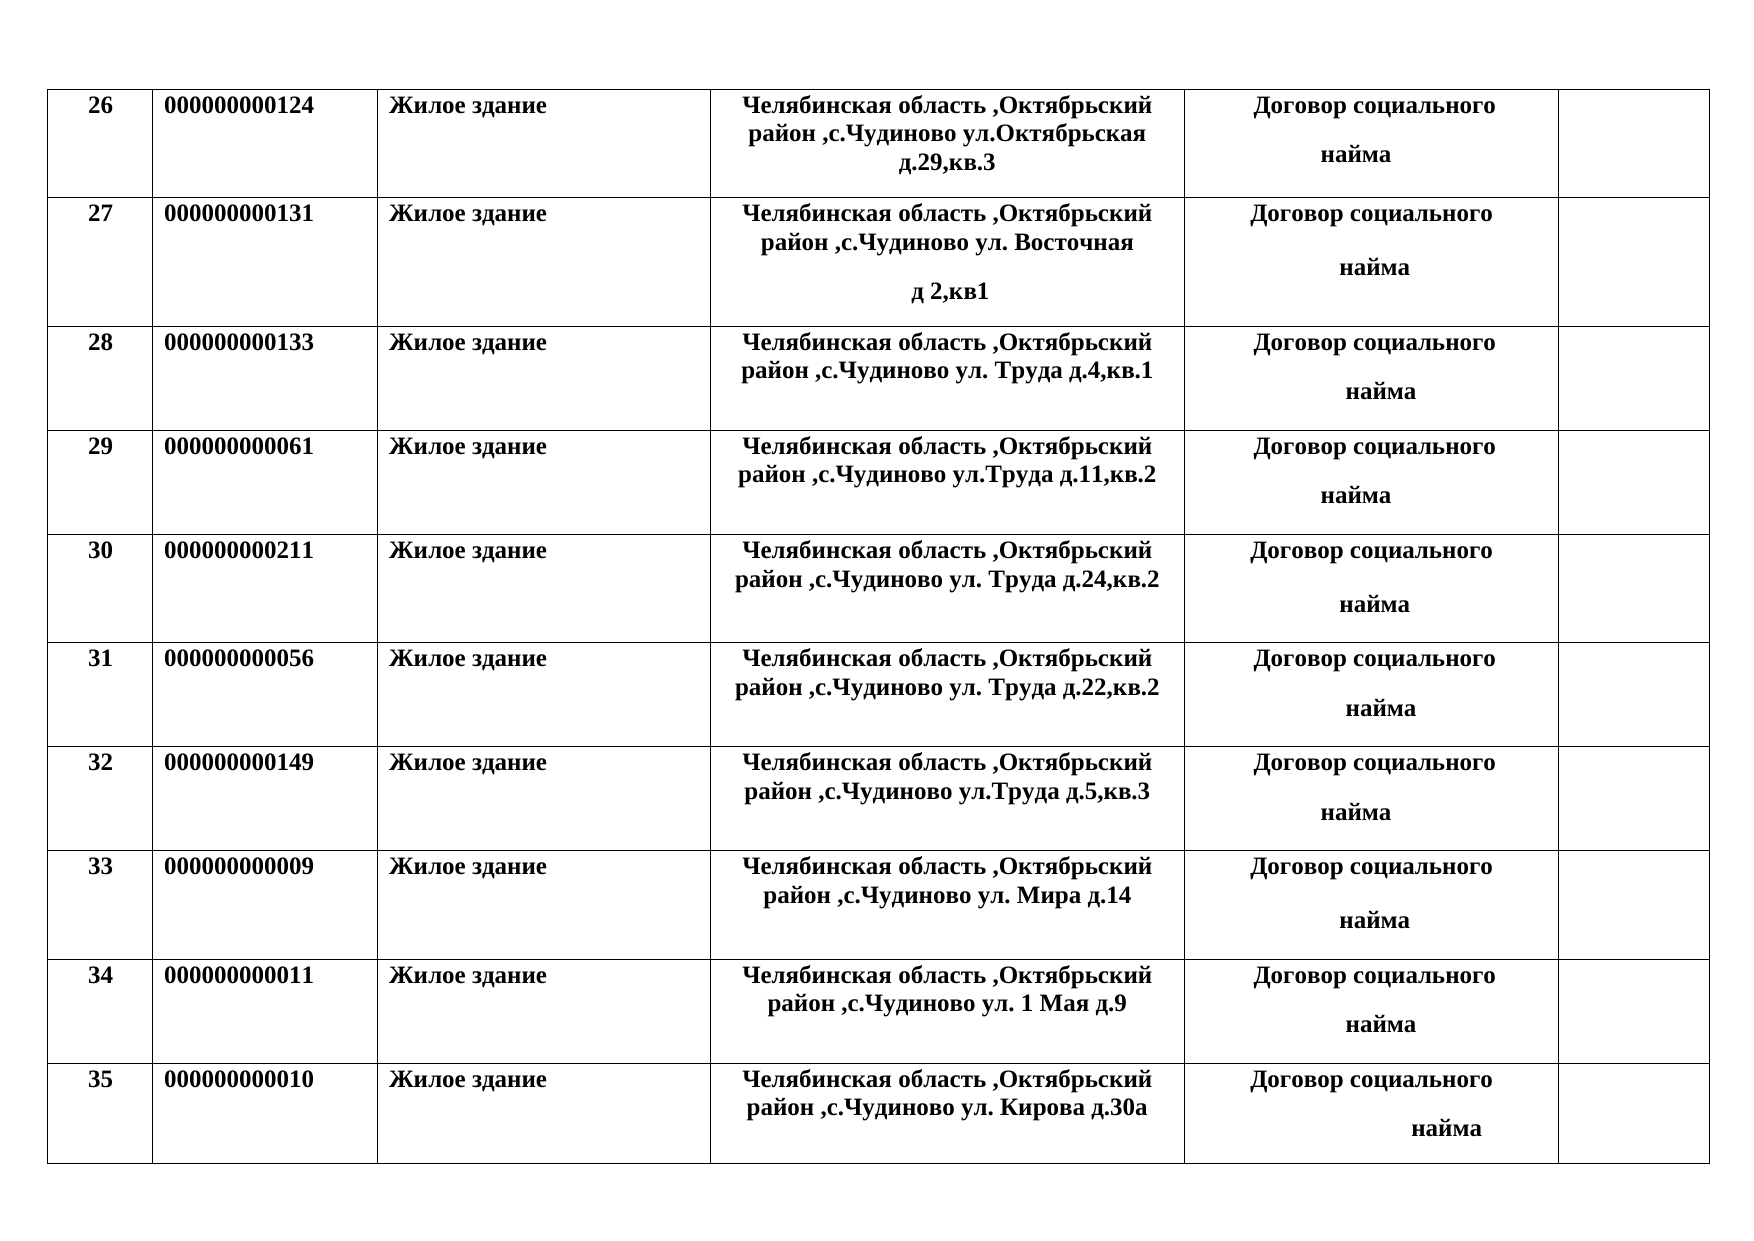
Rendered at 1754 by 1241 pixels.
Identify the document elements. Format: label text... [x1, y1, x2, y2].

table_cell 000000000009 [153, 851, 377, 959]
table_cell Челябинская область ,Октябрьский район ,с.Чудиново ул. Труда д.4,кв.1 [711, 327, 1184, 430]
table_cell [1559, 643, 1709, 746]
table_cell 000000000133 [153, 327, 377, 430]
table_cell [1559, 960, 1709, 1063]
table_cell Договор социального найма [1185, 535, 1558, 642]
table_cell 000000000056 [153, 643, 377, 746]
table_cell 29 [48, 431, 152, 534]
table_cell 30 [48, 535, 152, 642]
table_cell Договор социального найма [1185, 198, 1558, 326]
table_cell Договор социального найма [1185, 960, 1558, 1063]
table_header Челябинская область ,Октябрьский район ,с.Чудиново ул.Октябрьская д.29,кв.3 [711, 90, 1184, 197]
table_cell Договор социального найма [1185, 851, 1558, 959]
table_cell Челябинская область ,Октябрьский район ,с.Чудиново ул. Восточная д 2,кв1 [711, 198, 1184, 326]
table_cell Договор социального найма [1185, 747, 1558, 850]
table_cell [1559, 327, 1709, 430]
table_cell Жилое здание [378, 747, 710, 850]
table_cell 000000000011 [153, 960, 377, 1063]
table_cell Челябинская область ,Октябрьский район ,с.Чудиново ул.Труда д.5,кв.3 [711, 747, 1184, 850]
table_cell Жилое здание [378, 643, 710, 746]
table_cell 35 [48, 1064, 152, 1163]
table_cell Жилое здание [378, 198, 710, 326]
table_cell [1559, 747, 1709, 850]
table_cell Челябинская область ,Октябрьский район ,с.Чудиново ул. Труда д.22,кв.2 [711, 643, 1184, 746]
table_header Договор социального найма [1185, 90, 1558, 197]
table_cell 28 [48, 327, 152, 430]
table_cell 31 [48, 643, 152, 746]
table_cell 000000000131 [153, 198, 377, 326]
table_cell Договор социального найма [1185, 327, 1558, 430]
table_cell Жилое здание [378, 431, 710, 534]
table_cell Жилое здание [378, 1064, 710, 1163]
table_cell 32 [48, 747, 152, 850]
table_cell Договор социального найма [1185, 643, 1558, 746]
table_cell 33 [48, 851, 152, 959]
table_cell 000000000061 [153, 431, 377, 534]
table_cell 34 [48, 960, 152, 1063]
table_cell Челябинская область ,Октябрьский район ,с.Чудиново ул. Труда д.24,кв.2 [711, 535, 1184, 642]
table_header [1559, 90, 1709, 197]
table_cell 000000000149 [153, 747, 377, 850]
table_cell Жилое здание [378, 327, 710, 430]
table_cell Челябинская область ,Октябрьский район ,с.Чудиново ул. 1 Мая д.9 [711, 960, 1184, 1063]
table_cell Договор социального найма [1185, 431, 1558, 534]
table_cell Челябинская область ,Октябрьский район ,с.Чудиново ул.Труда д.11,кв.2 [711, 431, 1184, 534]
table_cell [1559, 1064, 1709, 1163]
table_cell Челябинская область ,Октябрьский район ,с.Чудиново ул. Кирова д.30а [711, 1064, 1184, 1163]
table_header Жилое здание [378, 90, 710, 197]
table_cell [1559, 851, 1709, 959]
table_cell 27 [48, 198, 152, 326]
table_cell [1559, 198, 1709, 326]
table_cell [1559, 431, 1709, 534]
table_header 26 [48, 90, 152, 197]
table_cell Жилое здание [378, 851, 710, 959]
table_cell Челябинская область ,Октябрьский район ,с.Чудиново ул. Мира д.14 [711, 851, 1184, 959]
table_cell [1185, 1064, 1558, 1163]
table_cell 000000000211 [153, 535, 377, 642]
table_header 000000000124 [153, 90, 377, 197]
table_cell 000000000010 [153, 1064, 377, 1163]
table_cell Жилое здание [378, 535, 710, 642]
table_cell [1559, 535, 1709, 642]
table_cell Жилое здание [378, 960, 710, 1063]
